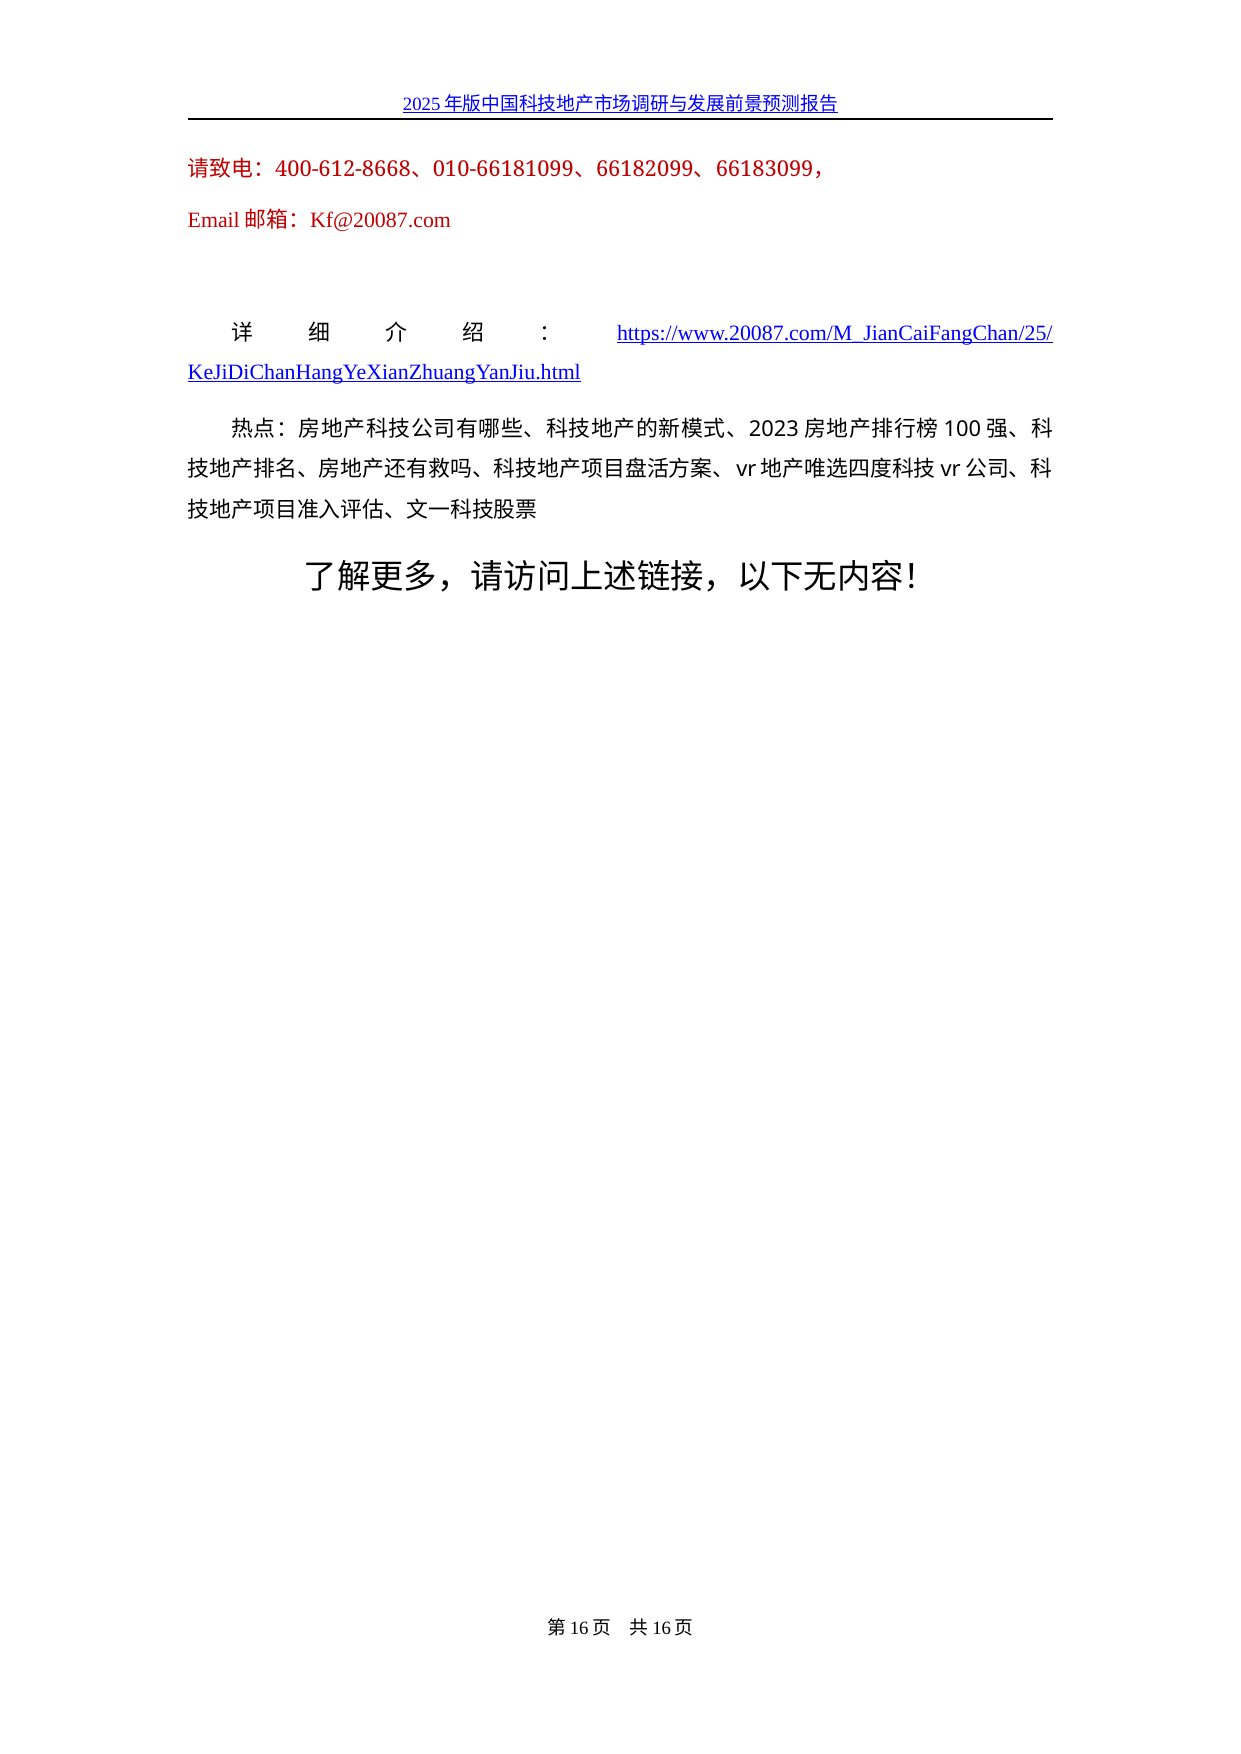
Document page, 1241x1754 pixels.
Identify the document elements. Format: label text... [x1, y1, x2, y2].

text 热点：房地产科技公司有哪些、科技地产的新模式、2023房地产排行榜100强、科技地产排名、房地产还有救吗、科技地产项目盘活方案、vr地产唯选四度科技vr公司、科技地产项目准入评估、文一科技股票 [187, 410, 1053, 524]
title 了解更多，请访问上述链接，以下无内容！ [187, 542, 1053, 607]
text 详细介绍：https://www.20087.com/M_JianCaiFangChan/25/KeJiDiChanHangYeXianZhuangYanJiu.html [187, 315, 1053, 388]
text Email邮箱：Kf@20087.com [187, 202, 1053, 234]
text 请致电：400-612-8668、010-66181099、66182099、66183099， [187, 150, 1053, 183]
